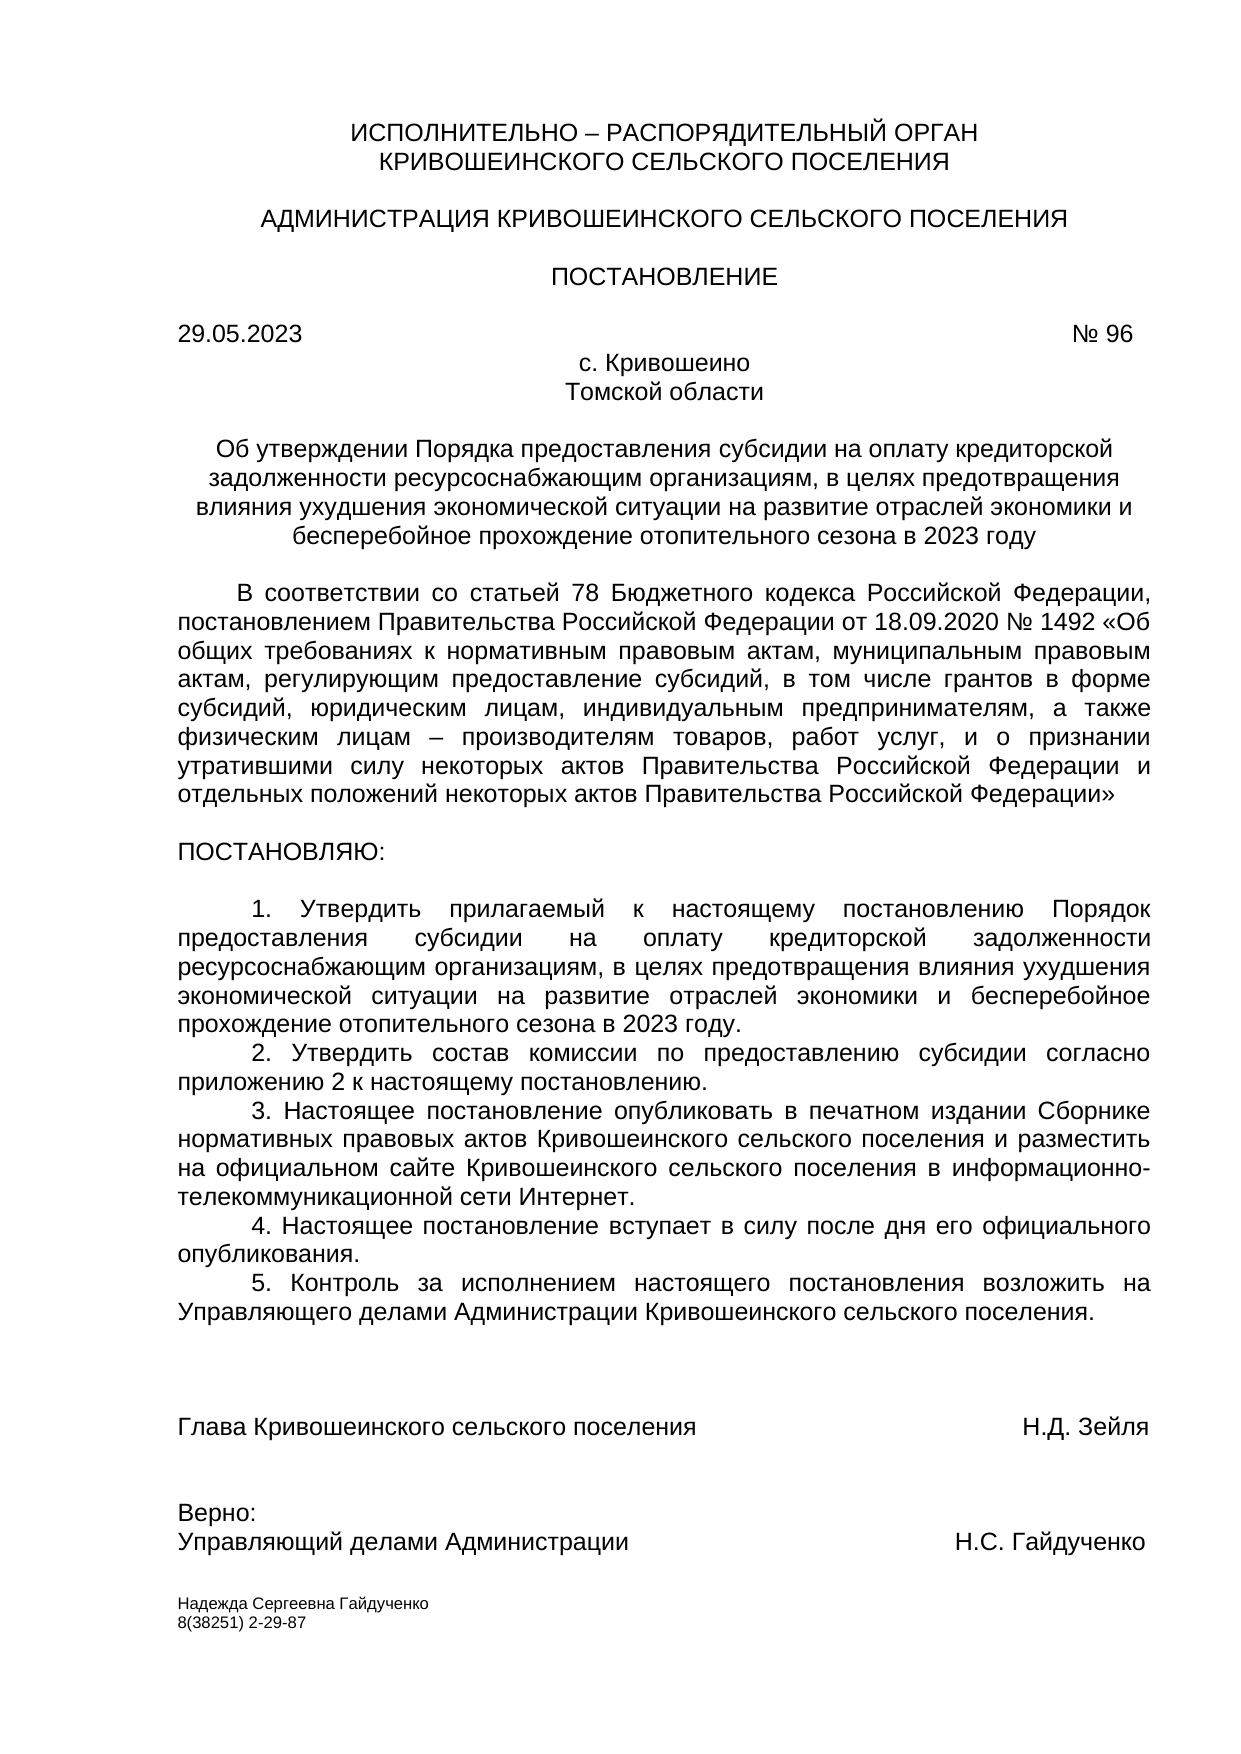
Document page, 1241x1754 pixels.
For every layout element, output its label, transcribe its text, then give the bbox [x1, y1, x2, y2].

text Верно: [177, 1498, 1152, 1527]
text Томской области [177, 377, 1152, 406]
text ПОСТАНОВЛЕНИЕ [177, 262, 1152, 291]
text 3. Настоящее постановление опубликовать в печатном издании Сборнике нормативных правовых актов Кривошеинского сельского поселения и разместить на официальном сайте Кривошеинского сельского поселения в информационно-телекоммуникационной сети Интернет. [177, 1096, 1152, 1211]
text Глава Кривошеинского сельского поселения Н.Д. Зейля [177, 1412, 1152, 1441]
text 4. Настоящее постановление вступает в силу после дня его официального опубликования. [177, 1211, 1152, 1268]
text КРИВОШЕИНСКОГО СЕЛЬСКОГО ПОСЕЛЕНИЯ [177, 147, 1152, 176]
text Управляющий делами Администрации Н.С. Гайдученко [177, 1527, 1152, 1556]
text 29.05.2023 № 96 [177, 319, 1152, 348]
text 8(38251) 2-29-87 [177, 1613, 1152, 1632]
text 5. Контроль за исполнением настоящего постановления возложить на Управляющего делами Администрации Кривошеинского сельского поселения. [177, 1268, 1152, 1326]
text АДМИНИСТРАЦИЯ КРИВОШЕИНСКОГО СЕЛЬСКОГО ПОСЕЛЕНИЯ [177, 204, 1152, 233]
text ИСПОЛНИТЕЛЬНО – РАСПОРЯДИТЕЛЬНЫЙ ОРГАН [177, 118, 1152, 147]
text В соответствии со статьей 78 Бюджетного кодекса Российской Федерации, постановлением Правительства Российской Федерации от 18.09.2020 № 1492 «Об общих требованиях к нормативным правовым актам, муниципальным правовым актам, регулирующим предоставление субсидий, в том числе грантов в форме субсидий, юридическим лицам, индивидуальным предпринимателям, а также физическим лицам – производителям товаров, работ услуг, и о признании утратившими силу некоторых актов Правительства Российской Федерации и отдельных положений некоторых актов Правительства Российской Федерации» [177, 578, 1152, 808]
title 1. Утвердить прилагаемый к настоящему постановлению Порядок предоставления субсидии на оплату кредиторской задолженности ресурсоснабжающим организациям, в целях предотвращения влияния ухудшения экономической ситуации на развитие отраслей экономики и бесперебойное прохождение отопительного сезона в 2023 году. [177, 894, 1152, 1038]
title Об утверждении Порядка предоставления субсидии на оплату кредиторской задолженности ресурсоснабжающим организациям, в целях предотвращения влияния ухудшения экономической ситуации на развитие отраслей экономики и бесперебойное прохождение отопительного сезона в 2023 году [177, 434, 1152, 549]
text с. Кривошеино [177, 348, 1152, 377]
text ПОСТАНОВЛЯЮ: [177, 837, 1152, 866]
text Надежда Сергеевна Гайдученко [177, 1594, 1152, 1613]
title 2. Утвердить состав комиссии по предоставлению субсидии согласно приложению 2 к настоящему постановлению. [177, 1038, 1152, 1096]
